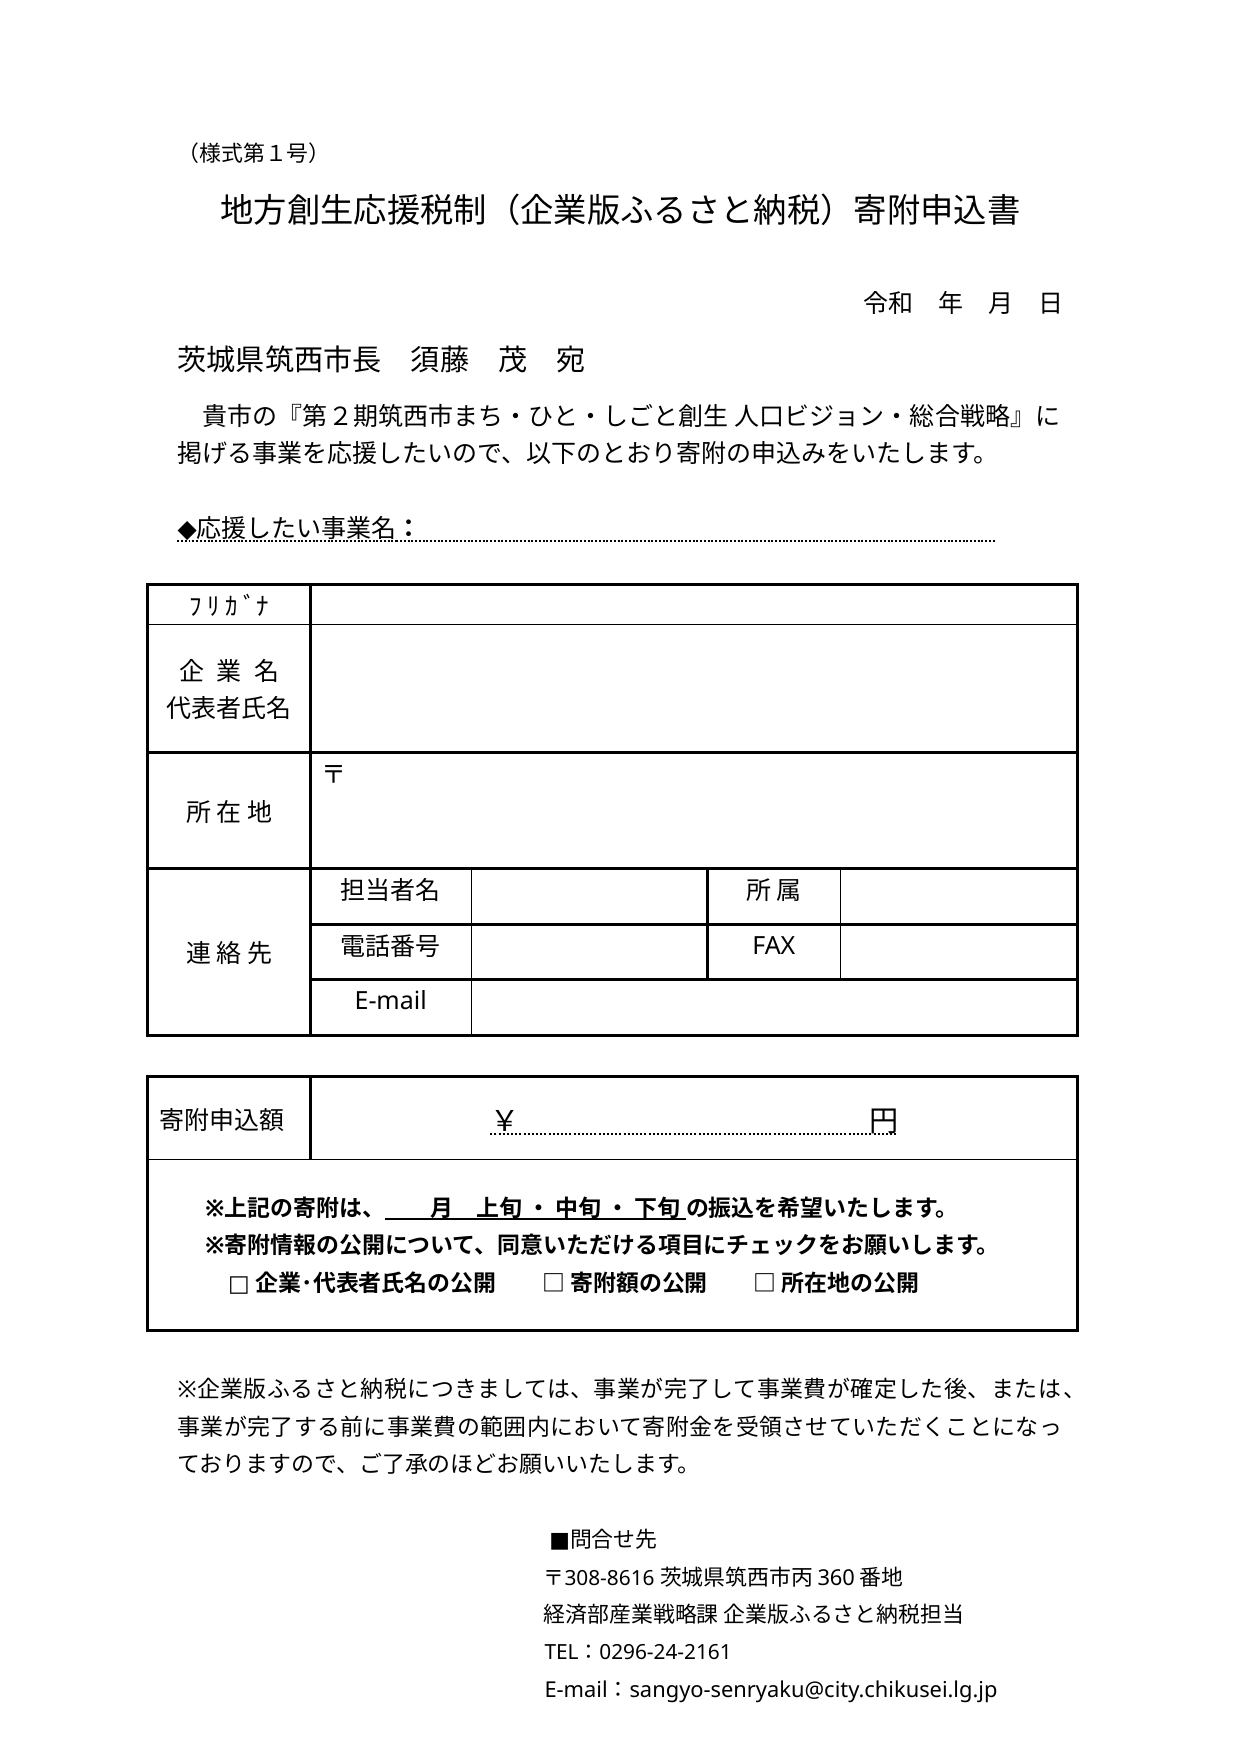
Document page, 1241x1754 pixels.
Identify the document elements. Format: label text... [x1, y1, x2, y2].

table_cell [841, 926, 1076, 978]
table_cell 担当者名 [312, 870, 471, 923]
text E-mail：sangyo-senryaku@city.chikusei.lg.jp [177, 1669, 1063, 1707]
table_header [312, 586, 1076, 624]
text 令和 年 月 日 [177, 283, 1063, 321]
text 茨城県筑西市長 須藤 茂 宛 [177, 321, 1063, 396]
table_cell E-mail [312, 981, 471, 1034]
text 経済部産業戦略課 企業版ふるさと納税担当 [177, 1594, 1063, 1632]
text ◆応援したい事業名： [177, 508, 1063, 546]
text 貴市の『第２期筑西市まち・ひと・しごと創生 人口ビジョン・総合戦略』に掲げる事業を応援したいので、以下のとおり寄附の申込みをいたします。 [177, 396, 1063, 471]
text 地方創生応援税制（企業版ふるさと納税）寄附申込書 [177, 171, 1063, 246]
table_header ￥ 円 [312, 1078, 1076, 1159]
table_cell 所 在 地 [149, 754, 309, 867]
text TEL：0296-24-2161 [177, 1632, 1063, 1669]
text （様式第１号） [177, 133, 1063, 171]
table_cell [472, 981, 1076, 1034]
table_header ﾌ ﾘ ｶ ﾞﾅ [149, 586, 309, 624]
table_cell [312, 625, 1076, 751]
table_cell 〒 [312, 754, 1076, 867]
text 〒308-8616 茨城県筑西市丙360番地 [177, 1557, 1063, 1594]
table_cell [472, 926, 706, 978]
table_cell [472, 870, 706, 923]
table_cell 連 絡 先 [149, 870, 309, 1034]
table_cell [841, 870, 1076, 923]
text ■問合せ先 [177, 1519, 976, 1557]
text ※企業版ふるさと納税につきましては、事業が完了して事業費が確定した後、または、事業が完了する前に事業費の範囲内において寄附金を受領させていただくことになっておりますので、ご了承のほどお願いいたします。 [177, 1369, 1063, 1482]
table_cell 所 属 [709, 870, 840, 923]
table_cell 企業名 代表者氏名 [149, 625, 309, 751]
table_cell ※上記の寄附は、 月 上旬 ・ 中旬 ・ 下旬 の振込を希望いたします。 ※寄附情報の公開について、同意いただける項目にチェックをお願いします。 □ 企業･代表者氏名の公開 □ 寄附額の公開 □ 所在地の公開 [149, 1160, 1076, 1328]
table_cell FAX [709, 926, 840, 978]
table_cell 電話番号 [312, 926, 471, 978]
table_header 寄附申込額 [149, 1078, 309, 1159]
